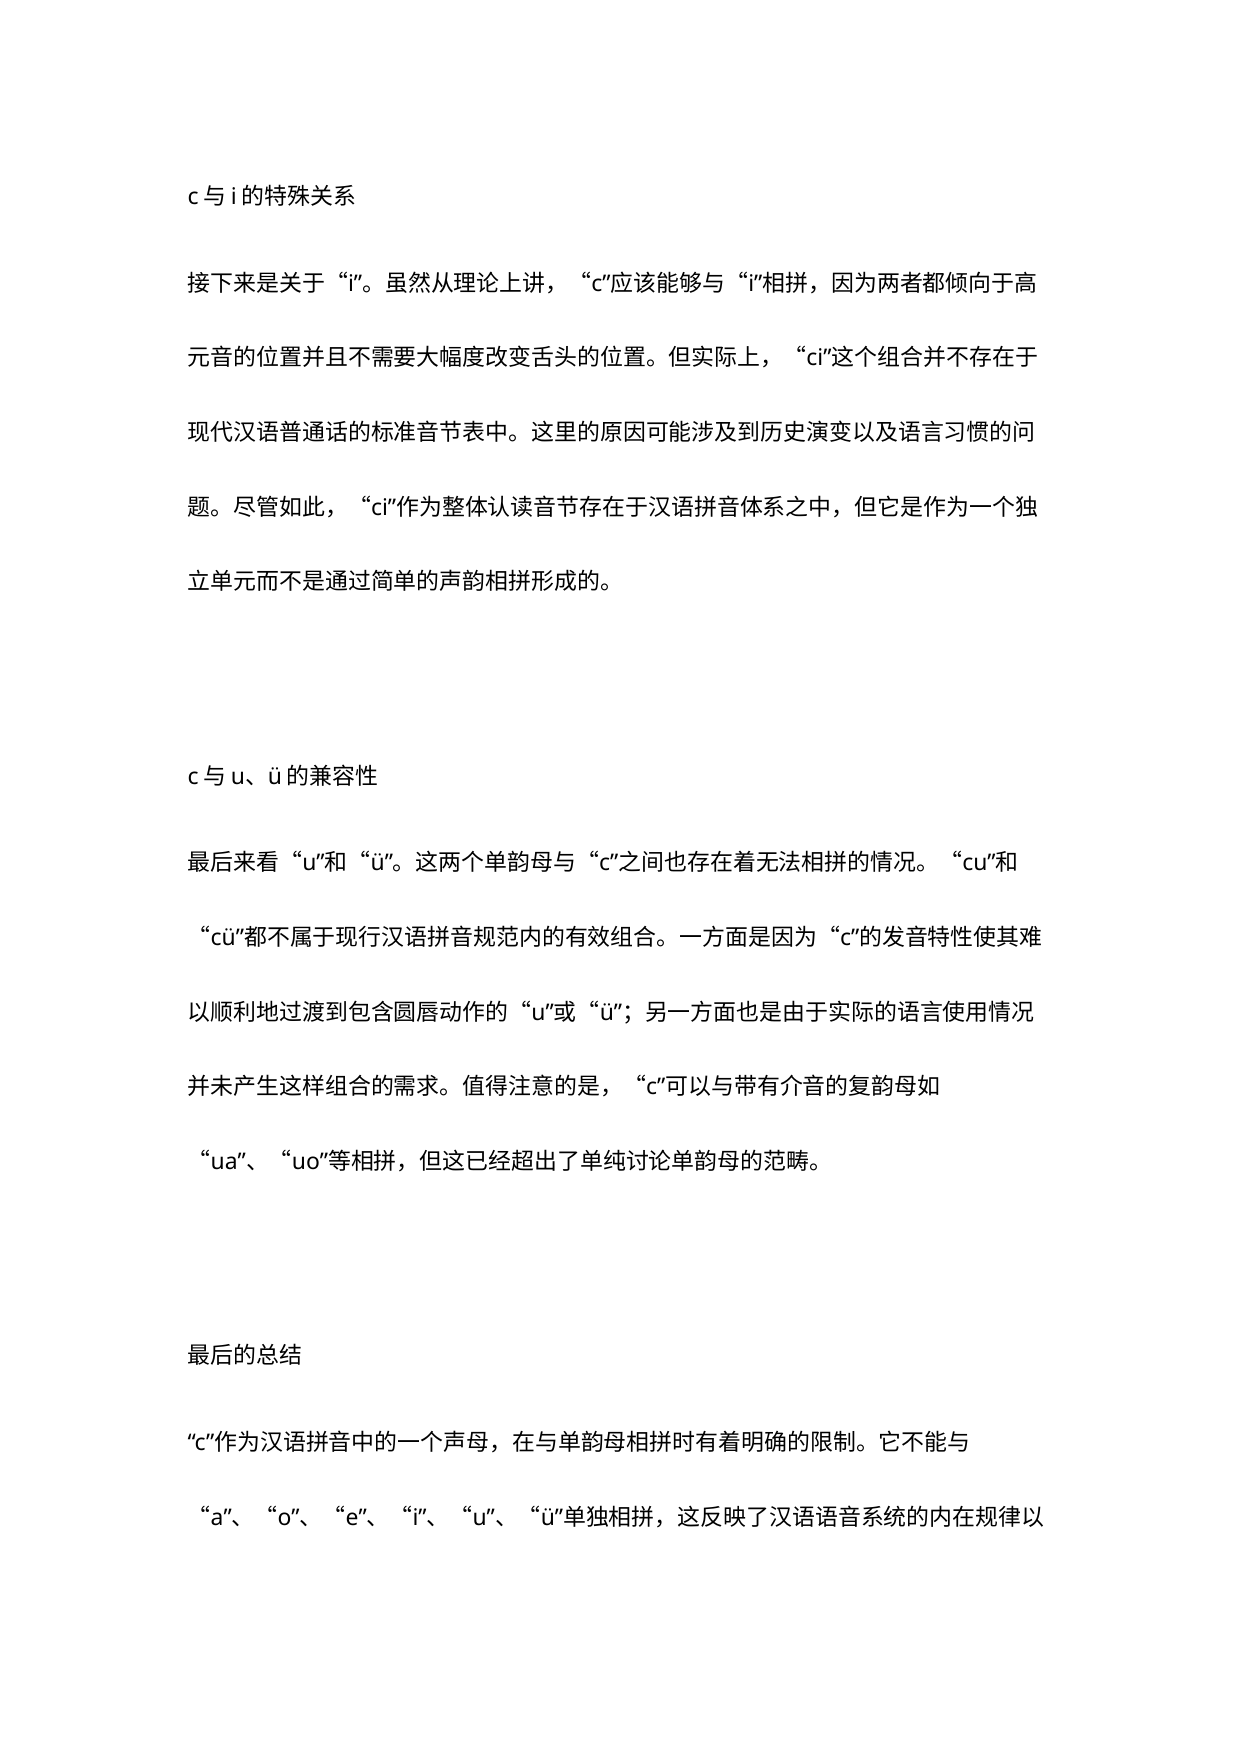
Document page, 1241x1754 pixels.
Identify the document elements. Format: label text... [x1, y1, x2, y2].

text c与u、ü的兼容性 [187, 742, 1053, 807]
text 最后来看“u”和“ü”。这两个单韵母与“c”之间也存在着无法相拼的情况。“cu”和“cü”都不属于现行汉语拼音规范内的有效组合。一方面是因为“c”的发音特性使其难以顺利地过渡到包含圆唇动作的“u”或“ü”；另一方面也是由于实际的语言使用情况并未产生这样组合的需求。值得注意的是，“c”可以与带有介音的复韵母如“ua”、“uo”等相拼，但这已经超出了单纯讨论单韵母的范畴。 [187, 828, 1053, 1192]
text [187, 1408, 1053, 1548]
text c与i的特殊关系 [187, 162, 1053, 227]
text 接下来是关于“i”。虽然从理论上讲，“c”应该能够与“i”相拼，因为两者都倾向于高元音的位置并且不需要大幅度改变舌头的位置。但实际上，“ci”这个组合并不存在于现代汉语普通话的标准音节表中。这里的原因可能涉及到历史演变以及语言习惯的问题。尽管如此，“ci”作为整体认读音节存在于汉语拼音体系之中，但它是作为一个独立单元而不是通过简单的声韵相拼形成的。 [187, 249, 1053, 612]
text 最后的总结 [187, 1321, 1053, 1386]
